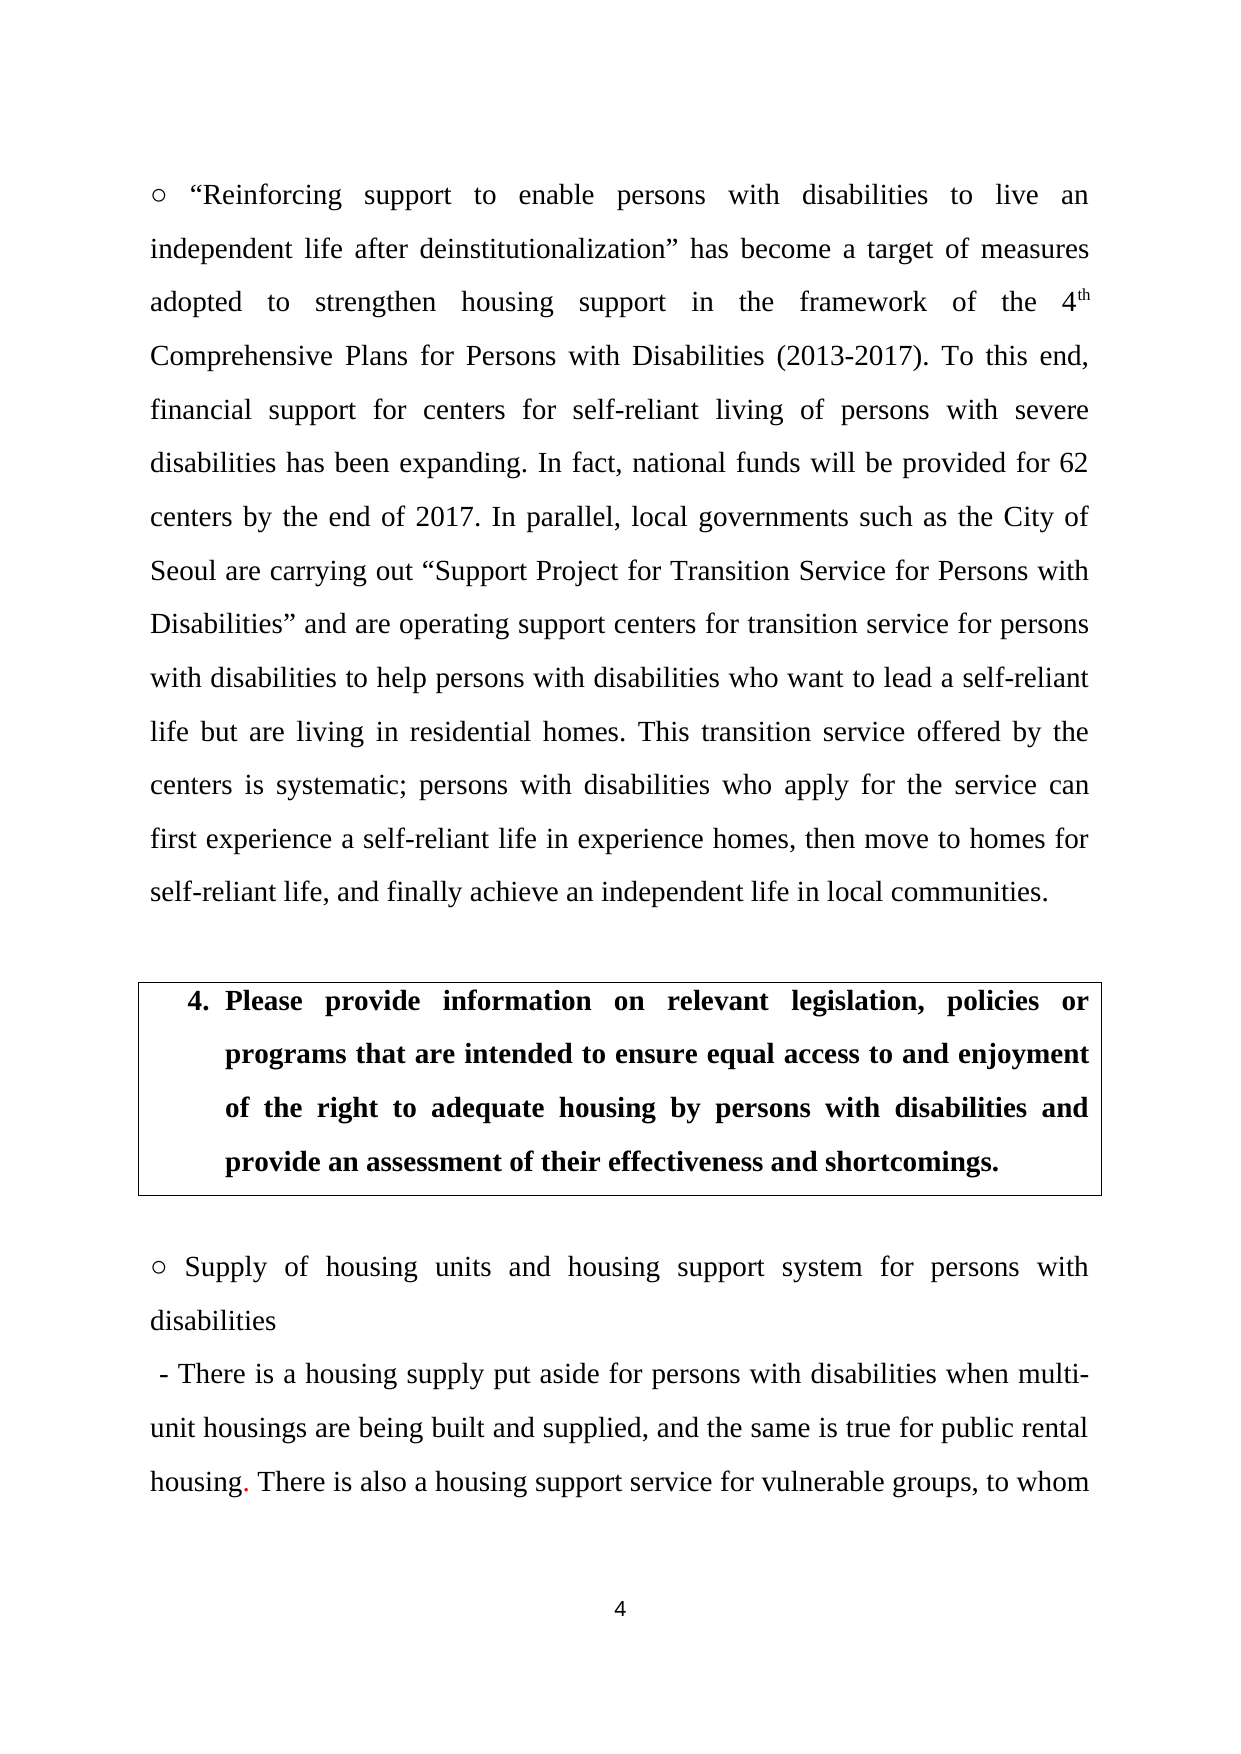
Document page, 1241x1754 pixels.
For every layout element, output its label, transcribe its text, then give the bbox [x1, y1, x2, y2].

table_header Please provide information on relevant legislation, policies or programs that are intended to ensure equal access to and enjoyment of the right to adequate housing by persons with disabilities and provide an assessment of their effectiveness and shortcomings. [139, 983, 1101, 1194]
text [150, 1357, 1090, 1497]
text ○ “Reinforcing support to enable persons with disabilities to live an independent life after deinstitutionalization” has become a target of measures adopted to strengthen housing support in the framework of the 4th Comprehensive Plans for Persons with Disabilities (2013-2017). To this end, financial support for centers for self-reliant living of persons with severe disabilities has been expanding. In fact, national funds will be provided for 62 centers by the end of 2017. In parallel, local governments such as the City of Seoul are carrying out “Support Project for Transition Service for Persons with Disabilities” and are operating support centers for transition service for persons with disabilities to help persons with disabilities who want to lead a self-reliant life but are living in residential homes. This transition service offered by the centers is systematic; persons with disabilities who apply for the service can first experience a self-reliant life in experience homes, then move to homes for self-reliant life, and finally achieve an independent life in local communities. [150, 177, 1090, 908]
text ○ Supply of housing units and housing support system for persons with disabilities [150, 1249, 1090, 1336]
